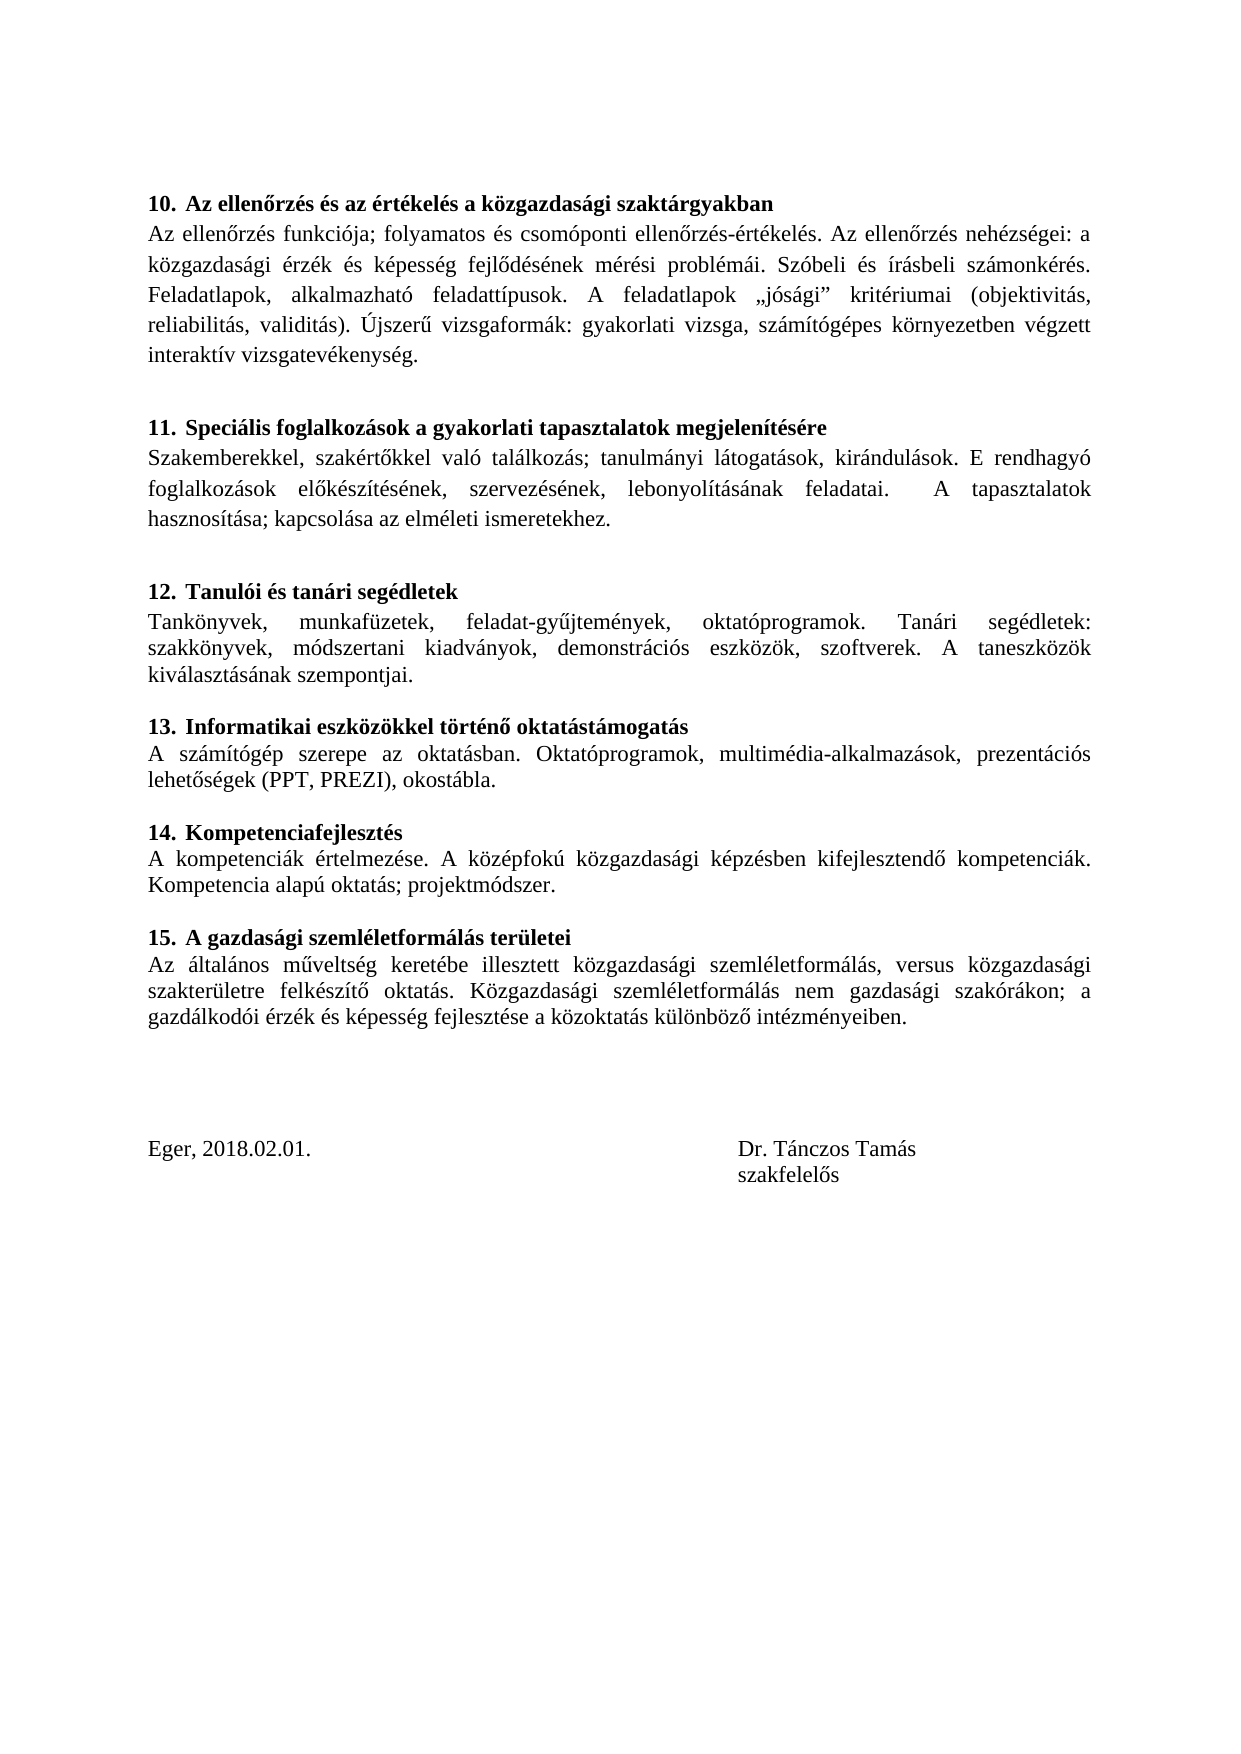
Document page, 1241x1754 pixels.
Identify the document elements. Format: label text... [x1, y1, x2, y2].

list szakfelelős [148, 1161, 1093, 1188]
list Az ellenőrzés és az értékelés a közgazdasági szaktárgyakban [148, 190, 1093, 217]
list Eger, 2018.02.01. Dr. Tánczos Tamás [148, 1135, 1093, 1161]
list Tanulói és tanári segédletek [148, 578, 1093, 604]
list Informatikai eszközökkel történő oktatástámogatás [148, 713, 1093, 740]
list A számítógép szerepe az oktatásban. Oktatóprogramok, multimédia-alkalmazások, prezentációs lehetőségek (PPT, PREZI), okostábla. [148, 740, 1093, 792]
list A kompetenciák értelmezése. A középfokú közgazdasági képzésben kifejlesztendő kompetenciák. Kompetencia alapú oktatás; projektmódszer. [148, 845, 1093, 898]
list A gazdasági szemléletformálás területei [148, 924, 1093, 951]
list Tankönyvek, munkafüzetek, feladat-gyűjtemények, oktatóprogramok. Tanári segédletek: szakkönyvek, módszertani kiadványok, demonstrációs eszközök, szoftverek. A taneszközök kiválasztásának szempontjai. [148, 608, 1093, 687]
list Speciális foglalkozások a gyakorlati tapasztalatok megjelenítésére [148, 414, 1093, 441]
list Kompetenciafejlesztés [148, 819, 1093, 845]
list Szakemberekkel, szakértőkkel való találkozás; tanulmányi látogatások, kirándulások. E rendhagyó foglalkozások előkészítésének, szervezésének, lebonyolításának feladatai. A tapasztalatok hasznosítása; kapcsolása az elméleti ismeretekhez. [148, 444, 1093, 531]
list Az általános műveltség keretébe illesztett közgazdasági szemléletformálás, versus közgazdasági szakterületre felkészítő oktatás. Közgazdasági szemléletformálás nem gazdasági szakórákon; a gazdálkodói érzék és képesség fejlesztése a közoktatás különböző intézményeiben. [148, 951, 1093, 1030]
list Az ellenőrzés funkciója; folyamatos és csomóponti ellenőrzés-értékelés. Az ellenőrzés nehézségei: a közgazdasági érzék és képesség fejlődésének mérési problémái. Szóbeli és írásbeli számonkérés. Feladatlapok, alkalmazható feladattípusok. A feladatlapok „jósági” kritériumai (objektivitás, reliabilitás, validitás). Újszerű vizsgaformák: gyakorlati vizsga, számítógépes környezetben végzett interaktív vizsgatevékenység. [148, 221, 1093, 368]
